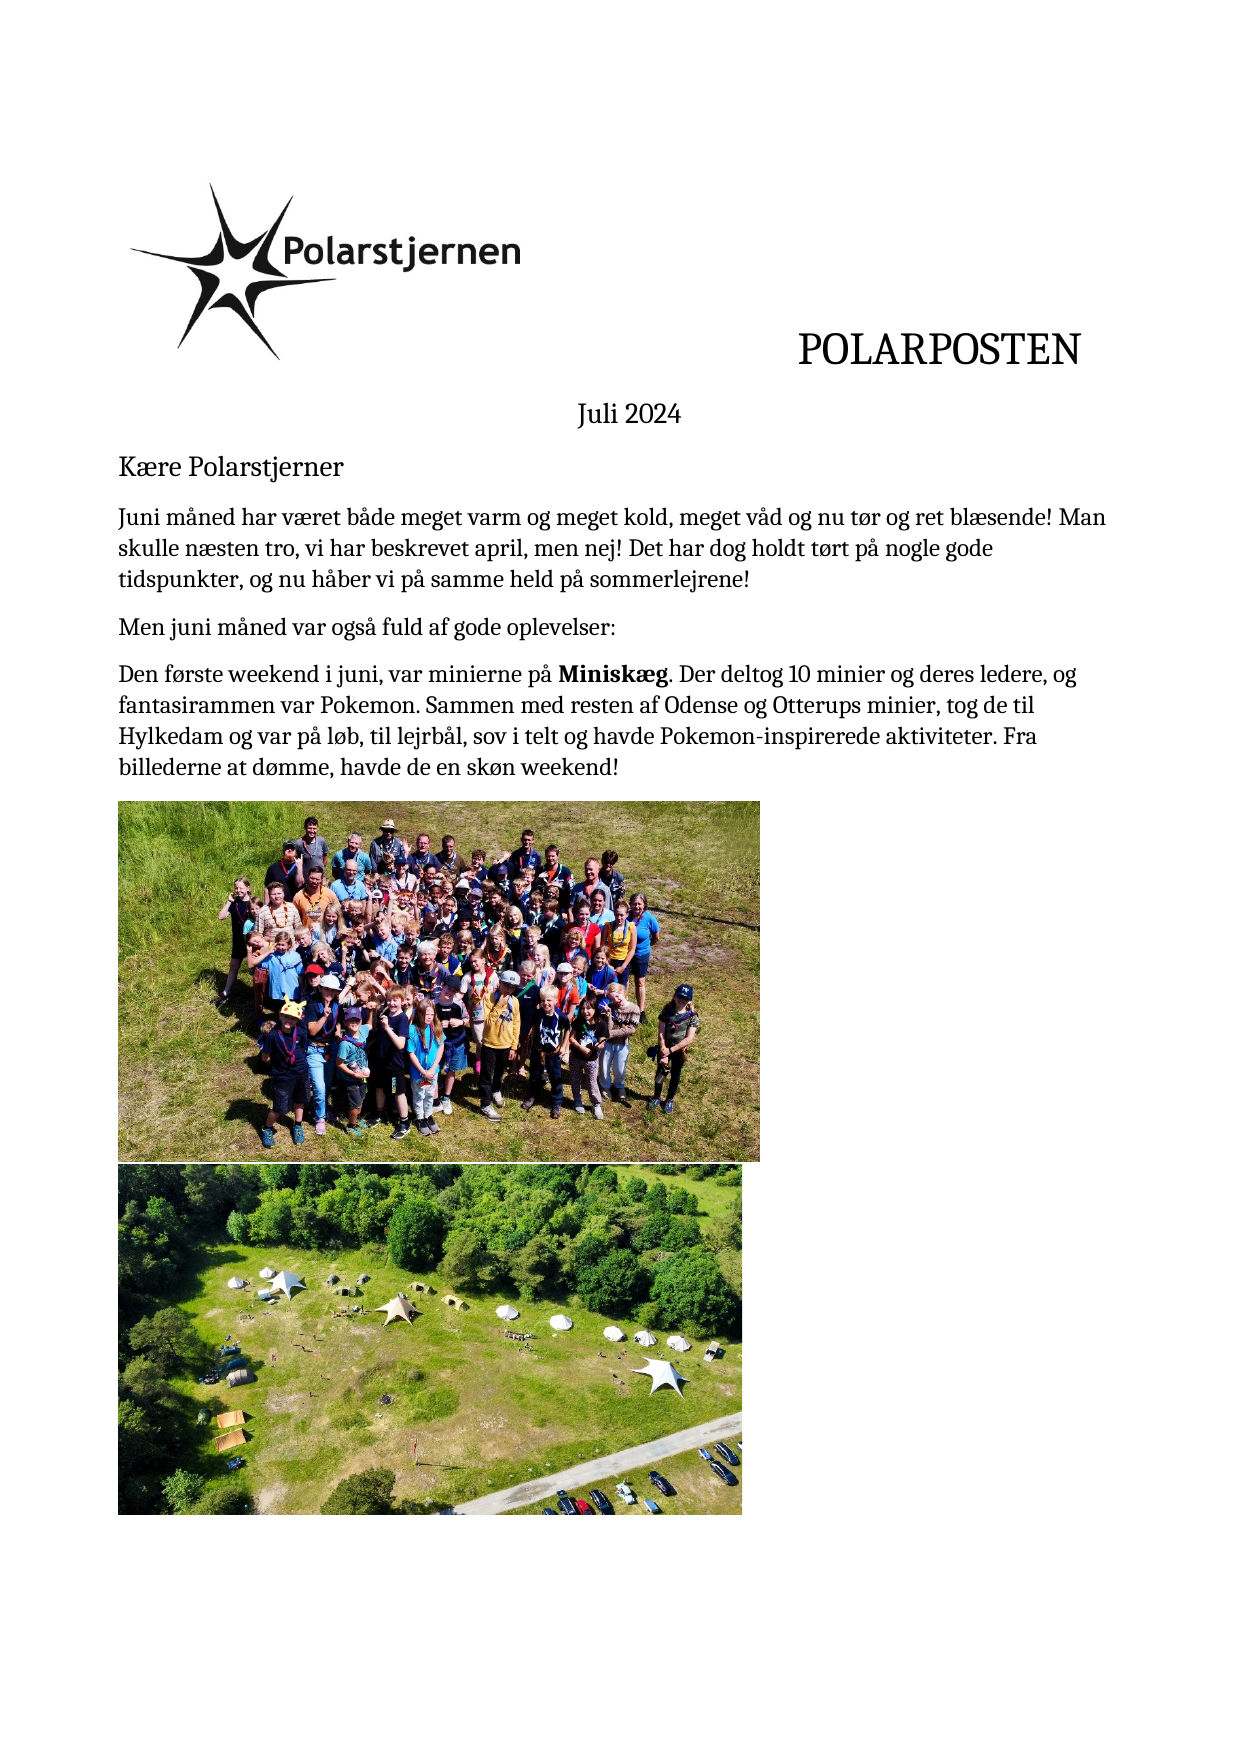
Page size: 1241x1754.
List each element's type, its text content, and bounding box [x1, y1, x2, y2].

text Juli 2024 [118, 397, 1122, 431]
text Men juni måned var også fuld af gode oplevelser: [118, 612, 1122, 641]
picture [118, 801, 760, 1162]
text Juni måned har været både meget varm og meget kold, meget våd og nu tør og ret blæsende! Man skulle næsten tro, vi har beskrevet april, men nej! Det har dog holdt tørt på nogle gode tidspunkter, og nu håber vi på samme held på sommerlejrene! [118, 503, 1122, 593]
picture [118, 177, 531, 365]
text Kære Polarstjerner [118, 450, 1122, 483]
text Den første weekend i juni, var minierne på Miniskæg. Der deltog 10 minier og deres ledere, og fantasirammen var Pokemon. Sammen med resten af Odense og Otterups minier, tog de til Hylkedam og var på løb, til lejrbål, sov i telt og havde Pokemon-inspirerede aktiviteter. Fra billederne at dømme, havde de en skøn weekend! [118, 660, 1122, 782]
picture [118, 1164, 743, 1515]
